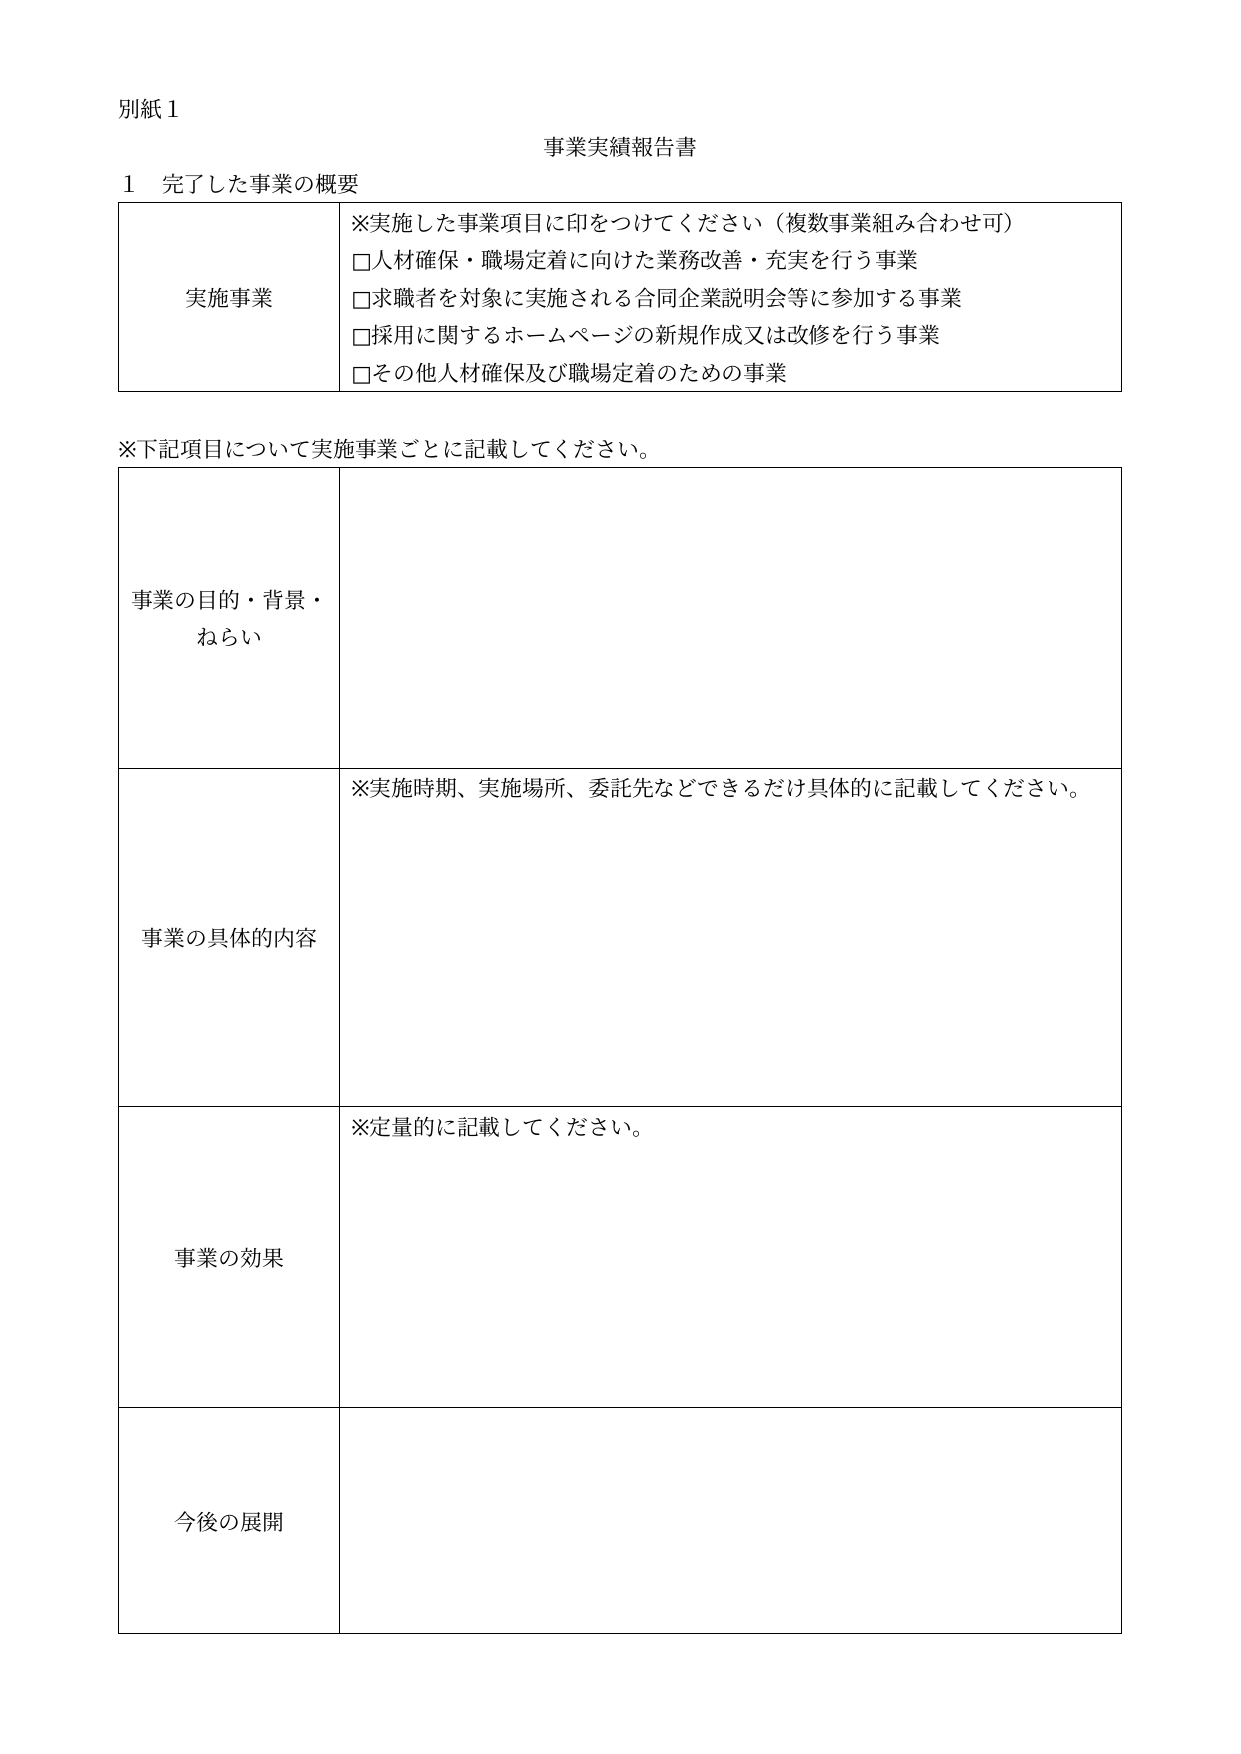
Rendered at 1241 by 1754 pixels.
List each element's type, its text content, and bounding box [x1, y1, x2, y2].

table_cell 事業の具体的内容 [119, 769, 339, 1106]
table_header 実施事業 [119, 203, 339, 391]
table_header [340, 468, 1121, 768]
table_header 事業の目的・背景・ねらい [119, 468, 339, 768]
text 別紙１ [118, 89, 1122, 127]
table_cell ※定量的に記載してください。 [340, 1107, 1121, 1407]
text 事業実績報告書 [118, 127, 1122, 164]
table_cell 今後の展開 [119, 1408, 339, 1633]
text ※下記項目について実施事業ごとに記載してください。 [118, 429, 1122, 467]
table_cell [340, 1408, 1121, 1633]
table_header ※実施した事業項目に印をつけてください（複数事業組み合わせ可） □人材確保・職場定着に向けた業務改善・充実を行う事業 □求職者を対象に実施される合同企業説明会等に参加する事業 □採用に関するホームページの新規作成又は改修を行う事業 □その他人材確保及び職場定着のための事業 [340, 203, 1121, 391]
text １ 完了した事業の概要 [118, 164, 1122, 202]
table_cell 事業の効果 [119, 1107, 339, 1407]
table_cell ※実施時期、実施場所、委託先などできるだけ具体的に記載してください。 [340, 769, 1121, 1106]
